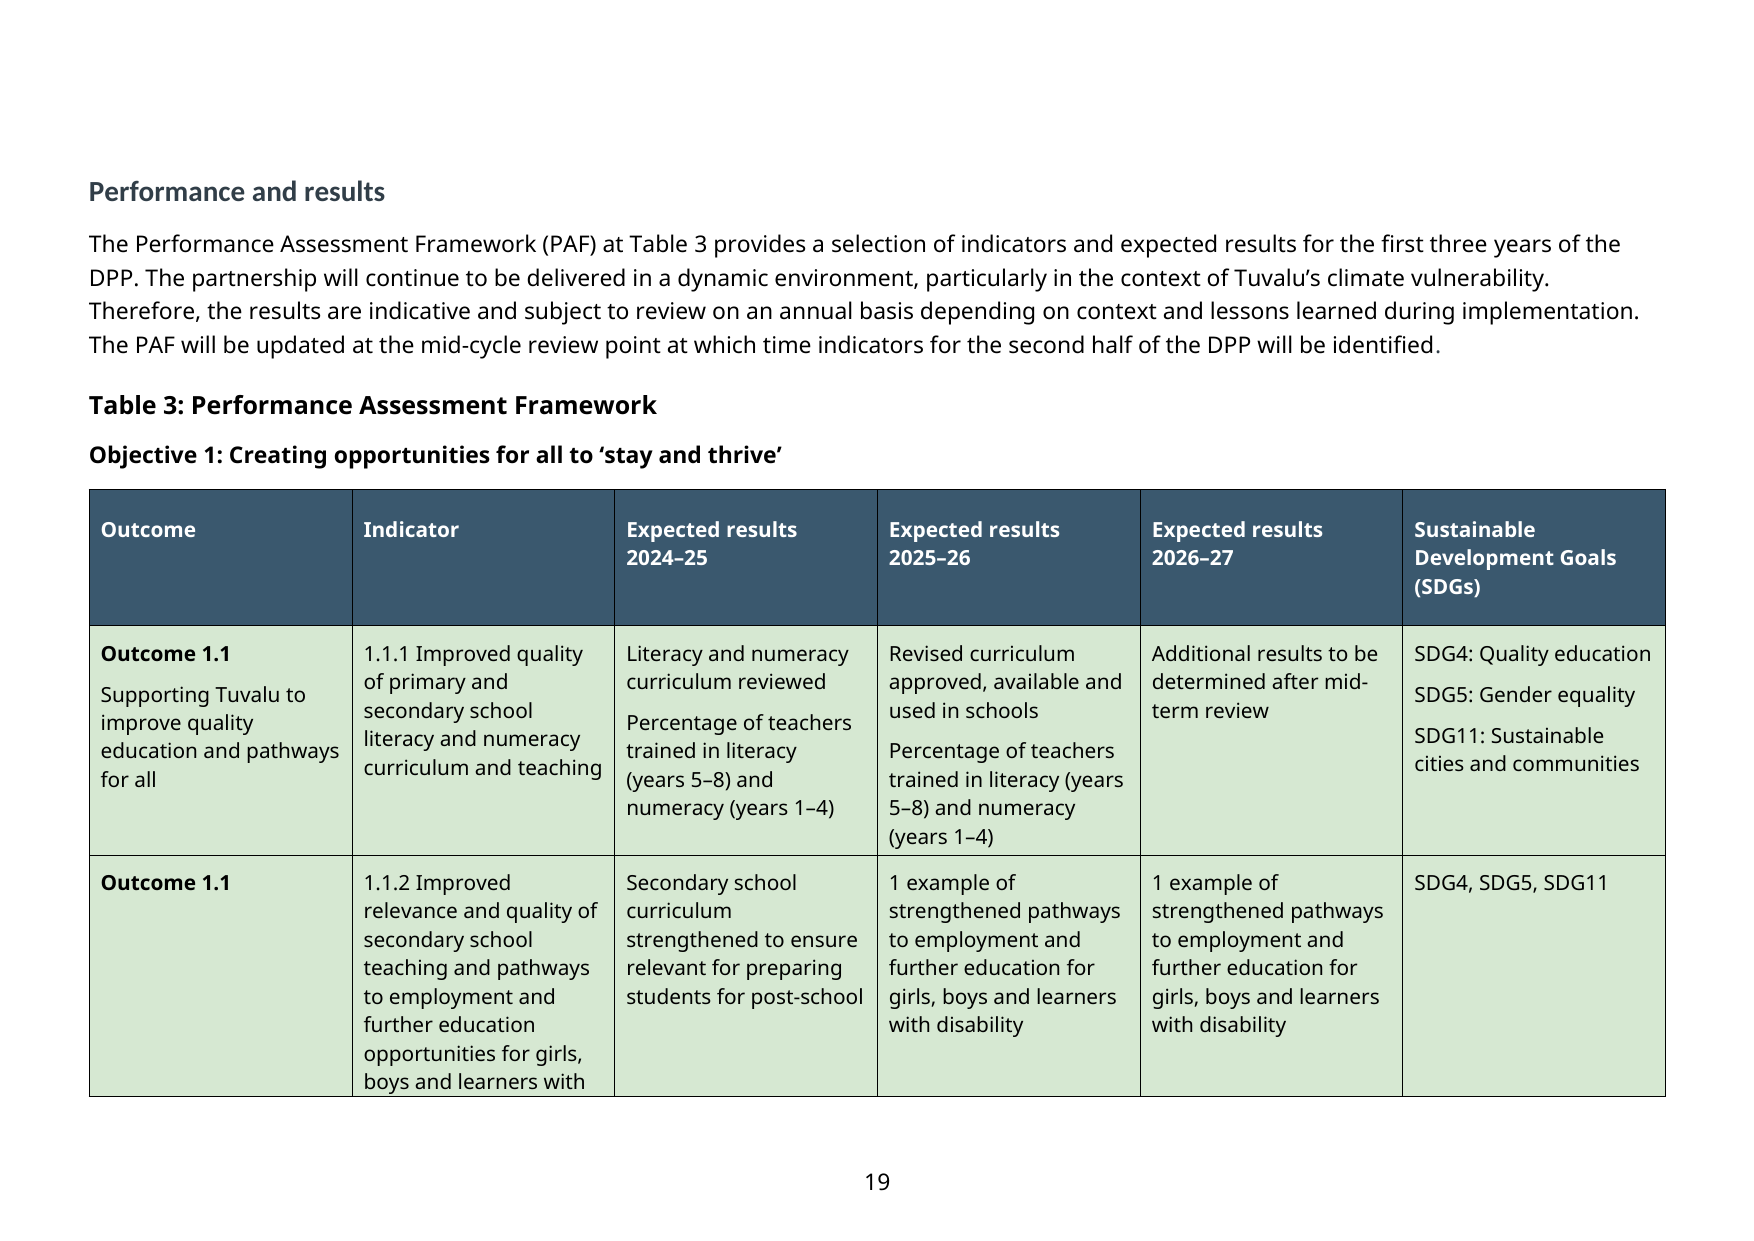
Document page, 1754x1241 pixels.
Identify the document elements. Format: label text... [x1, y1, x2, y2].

table_cell Revised curriculum approved, available and used in schools Percentage of teachers trained in literacy (years 5–8) and numeracy (years 1–4) [878, 626, 1140, 854]
table_cell Outcome 1.1 Supporting Tuvalu to improve quality education and pathways for all [90, 626, 352, 854]
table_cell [615, 856, 877, 1096]
text Objective 1: Creating opportunities for all to ‘stay and thrive’ [89, 438, 1665, 470]
table_header Indicator [353, 490, 614, 625]
subtitle Performance and results [89, 173, 1665, 208]
table_cell Outcome 1.1 [90, 856, 352, 1096]
table_header Expected results 2024–25 [615, 490, 877, 625]
table_cell SDG4, SDG5, SDG11 [1403, 856, 1665, 1096]
table_cell SDG4: Quality education SDG5: Gender equality SDG11: Sustainable cities and communities [1403, 626, 1665, 854]
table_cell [1141, 856, 1402, 1096]
table_cell 1.1.1 Improved quality of primary and secondary school literacy and numeracy curriculum and teaching [353, 626, 614, 854]
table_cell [878, 856, 1140, 1096]
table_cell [353, 856, 614, 1096]
table_header Sustainable Development Goals (SDGs) [1403, 490, 1665, 625]
table_header Expected results 2026–27 [1141, 490, 1402, 625]
title Table 3: Performance Assessment Framework [89, 388, 1665, 422]
text The Performance Assessment Framework (PAF) at Table 3 provides a selection of indicators and expected results for the first three years of the DPP. The partnership will continue to be delivered in a dynamic environment, particularly in the context of Tuvalu’s climate vulnerability. Therefore, the results are indicative and subject to review on an annual basis depending on context and lessons learned during implementation. The PAF will be updated at the mid-cycle review point at which time indicators for the second half of the DPP will be identified. [89, 228, 1665, 360]
table_cell Additional results to be determined after mid-term review [1141, 626, 1402, 854]
table_cell Literacy and numeracy curriculum reviewed Percentage of teachers trained in literacy (years 5–8) and numeracy (years 1–4) [615, 626, 877, 854]
table_header Expected results 2025–26 [878, 490, 1140, 625]
table_header Outcome [90, 490, 352, 625]
